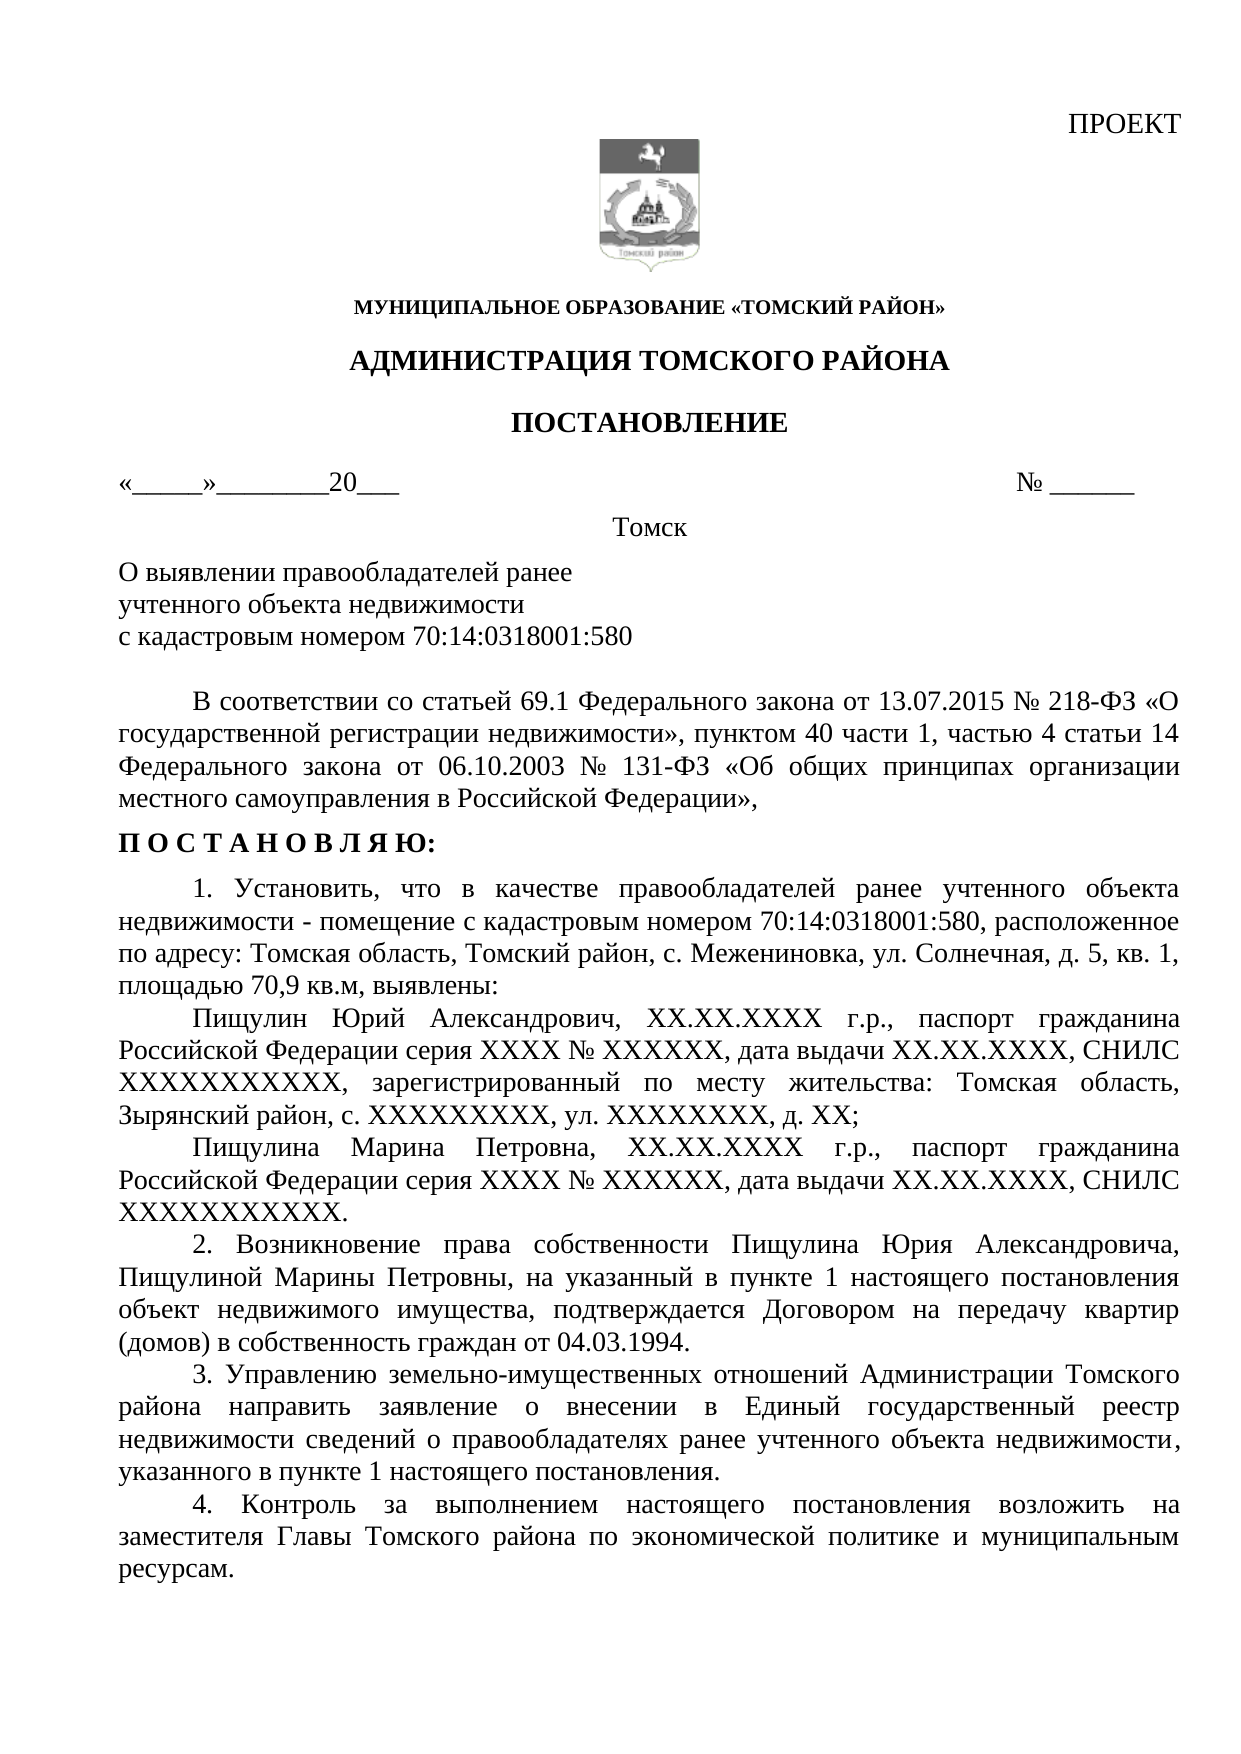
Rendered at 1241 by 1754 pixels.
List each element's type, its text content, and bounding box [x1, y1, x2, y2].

text учтенного объекта недвижимости [118, 587, 1181, 619]
text В соответствии со статьей 69.1 Федерального закона от 13.07.2015 № 218-ФЗ «О государственной регистрации недвижимости», пунктом 40 части 1, частью 4 статьи 14 Федерального закона от 06.10.2003 № 131-ФЗ «Об общих принципах организации местного самоуправления в Российской Федерации», [118, 684, 1181, 814]
text 3. Управлению земельно-имущественных отношений Администрации Томского района направить заявление о внесении в Единый государственный реестр недвижимости сведений о правообладателях ранее учтенного объекта недвижимости, указанного в пункте 1 настоящего постановления. [118, 1422, 1181, 1487]
text 2. Возникновение права собственности Пищулина Юрия Александровича, Пищулиной Марины Петровны, на указанный в пункте 1 настоящего постановления объект недвижимого имущества, подтверждается Договором на передачу квартир (домов) в собственность граждан от 04.03.1994. [118, 1227, 1181, 1357]
text Томск [118, 510, 1181, 542]
subtitle ПОСТАНОВЛЕНИЕ [118, 405, 1181, 438]
text с кадастровым номером 70:14:0318001:580 [118, 619, 1181, 652]
text «_____»________20___ № ______ [118, 465, 1181, 497]
text ПРОЕКТ [118, 106, 1181, 140]
text П О С Т А Н О В Л Я Ю: [118, 826, 1181, 859]
text 4. Контроль за выполнением настоящего постановления возложить на заместителя Главы Томского района по экономической политике и муниципальным ресурсам. [118, 1487, 1181, 1584]
text 3. Управлению земельно-имущественных отношений Администрации Томского района направить заявление о внесении в Единый государственный реестр недвижимости сведений о правообладателях ранее учтенного объекта недвижимости, указанного в пункте 1 настоящего постановления. [118, 1357, 1181, 1422]
text 1. Установить, что в качестве правообладателей ранее учтенного объекта недвижимости - помещение с кадастровым номером 70:14:0318001:580, расположенное по адресу: Томская область, Томский район, с. Межениновка, ул. Солнечная, д. 5, кв. 1, площадью 70,9 кв.м, выявлены: [118, 871, 1181, 1001]
text Пищулин Юрий Александрович, ХХ.ХХ.ХХХХ г.р., паспорт гражданина Российской Федерации серия ХХХХ № ХХХХХХ, дата выдачи ХХ.ХХ.ХХХХ, СНИЛС ХХХХХХХХХХХ, зарегистрированный по месту жительства: Томская область, Зырянский район, с. ХХХХХХХХХ, ул. ХХХХХХХХ, д. ХХ; [118, 1001, 1181, 1130]
text Пищулина Марина Петровна, ХХ.ХХ.ХХХХ г.р., паспорт гражданина Российской Федерации серия ХХХХ № ХХХХХХ, дата выдачи ХХ.ХХ.ХХХХ, СНИЛС ХХХХХХХХХХХ. [118, 1130, 1181, 1227]
text МУНИЦИПАЛЬНОЕ ОБРАЗОВАНИЕ «ТОМСКИЙ РАЙОН» [118, 295, 1181, 319]
subtitle АДМИНИСТРАЦИЯ ТОМСКОГО РАЙОНА [118, 343, 1181, 377]
text О выявлении правообладателей ранее [118, 554, 1181, 587]
